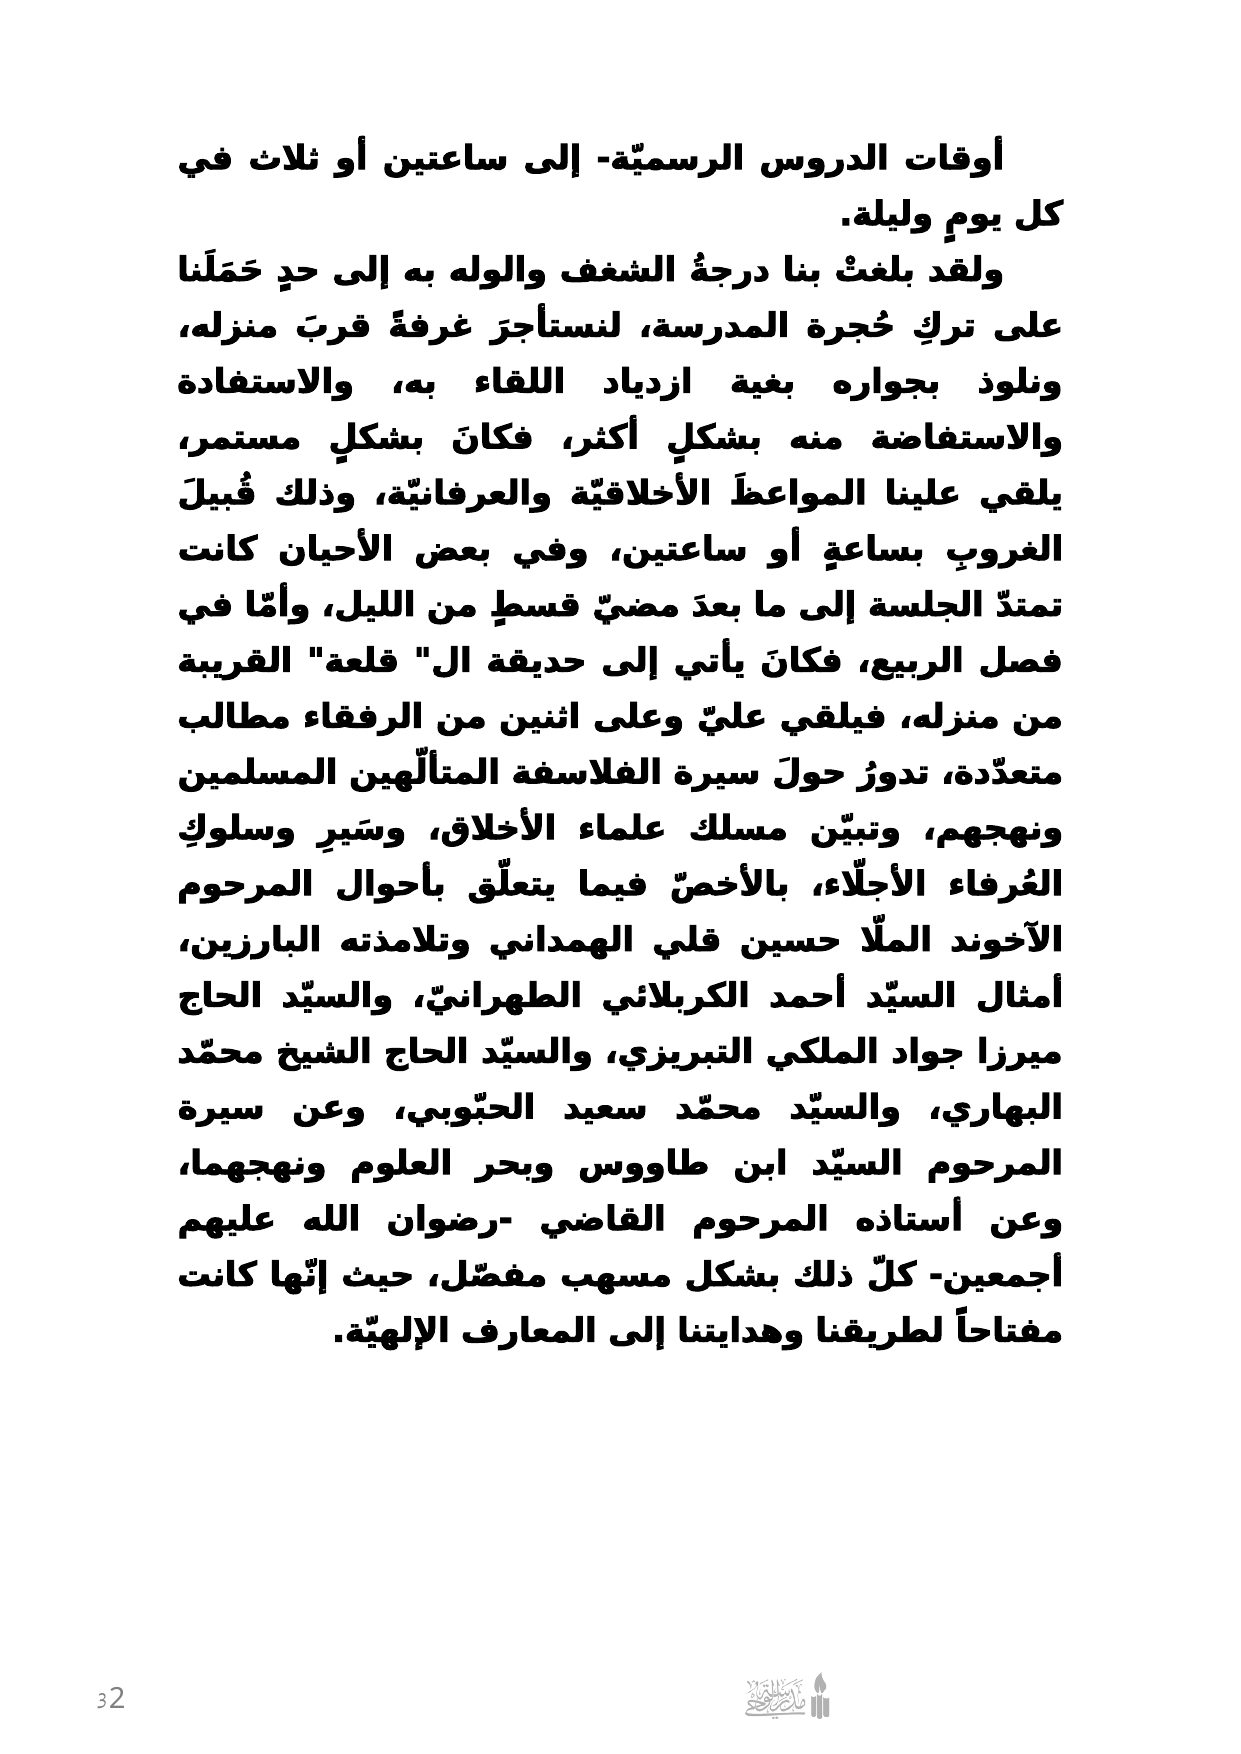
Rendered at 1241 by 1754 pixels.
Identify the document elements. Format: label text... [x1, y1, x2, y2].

text ولقد بلغتْ بنا درجةُ الشغف والوله به إلى حدٍ حَمَلَنا على تركِ حُجرة المدرسة، لنستأجرَ غرفةً قربَ منزله، ونلوذ بجواره بغية ازدياد اللقاء به، والاستفادة والاستفاضة منه بشكلٍ أكثر، فكانَ بشكلٍ مستمر، يلقي علينا المواعظَ الأخلاقيّة والعرفانيّة، وذلك قُبيلَ الغروبِ بساعةٍ أو ساعتين، وفي بعض الأحيان كانت تمتدّ الجلسة إلى ما بعدَ مضيّ قسطٍ من الليل، وأمّا في فصل الربيع، فكانَ يأتي إلى حديقة ال" قلعة" القريبة من منزله، فيلقي عليّ وعلى اثنين من الرفقاء مطالب متعدّدة، تدورُ حولَ سيرة الفلاسفة المتألّهين المسلمين ونهجهم، وتبيّن مسلك علماء الأخلاق، وسَيرِ وسلوكِ العُرفاء الأجلّاء، بالأخصّ فيما يتعلّق بأحوال المرحوم الآخوند الملّا حسين قلي الهمداني وتلامذته البارزين، أمثال السيّد أحمد الكربلائي الطهرانيّ، والسيّد الحاج ميرزا جواد الملكي التبريزي، والسيّد الحاج الشيخ محمّد البهاري، والسيّد محمّد سعيد الحبّوبي، وعن سيرة المرحوم السيّد ابن طاووس وبحر العلوم ونهجهما، وعن أستاذه المرحوم القاضي -رضوان الله عليهم أجمعين- كلّ ذلك بشكل مسهب مفصّل، حيث إنّها كانت مفتاحاً لطريقنا وهدايتنا إلى المعارف الإلهيّة. [177, 247, 1063, 1364]
text أوقات الدروس الرسميّة- إلى ساعتين أو ثلاث في كل يومٍ وليلة. [177, 136, 1063, 247]
picture [745, 1672, 830, 1719]
